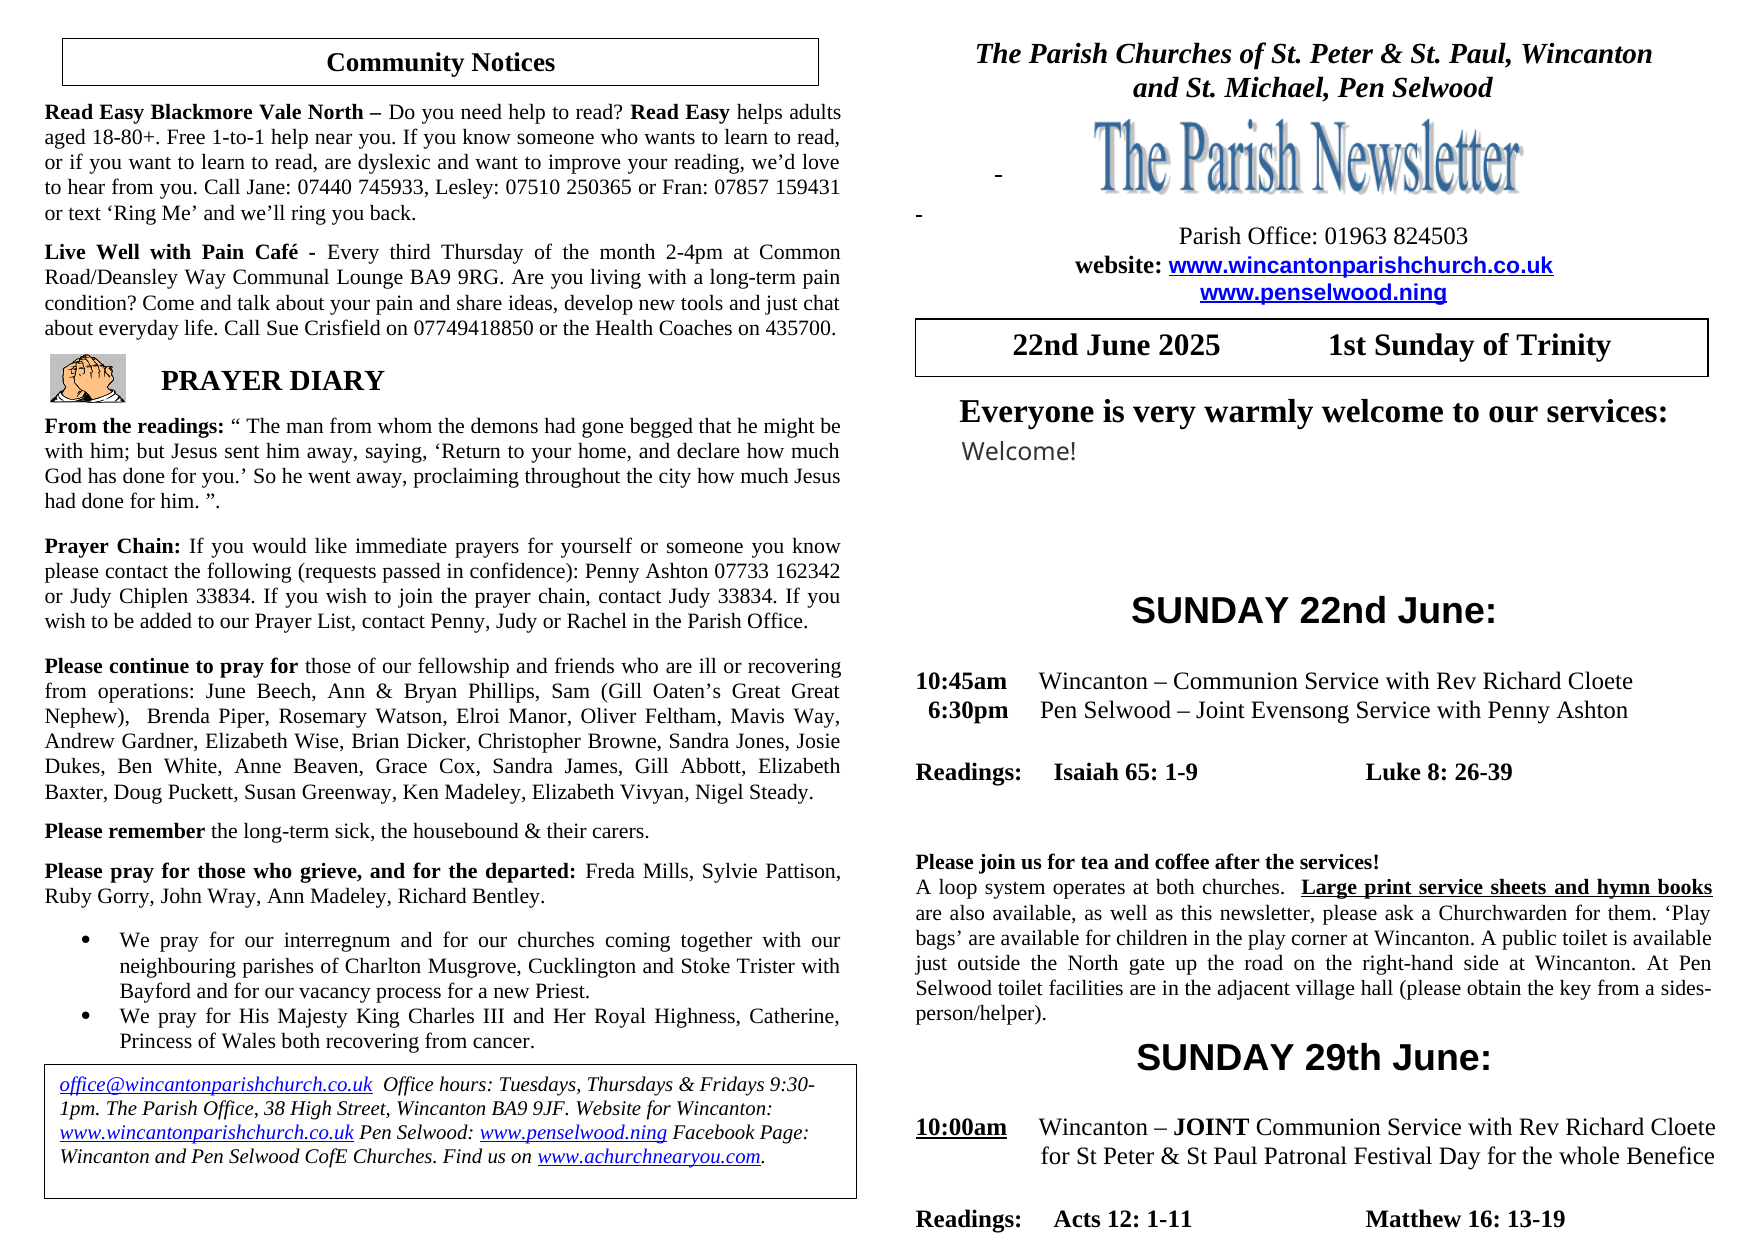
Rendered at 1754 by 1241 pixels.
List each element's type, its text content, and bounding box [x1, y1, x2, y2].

list We pray for His Majesty King Charles III and Her Royal Highness, Catherine, Princess of Wales both recovering from cancer. [82, 1003, 842, 1053]
text Readings: Acts 12: 1-11 Matthew 16: 13-19 [915, 1204, 1713, 1233]
text A loop system operates at both churches. Large print service sheets and hymn books are also available, as well as this newsletter, please ask a Churchwarden for them. ‘Play bags’ are available for children in the play corner at Wincanton. A public toilet is available just outside the North gate up the road on the right-hand side at Wincanton. At Pen Selwood toilet facilities are in the adjacent village hall (please obtain the key from a sides-person/helper). [915, 874, 1713, 1026]
text Please join us for tea and coffee after the services! [915, 849, 1713, 874]
picture [1093, 118, 1525, 196]
text Everyone is very warmly welcome to our services: [915, 391, 1713, 429]
text Please continue to pray for those of our fellowship and friends who are ill or recovering from operations: June Beech, Ann & Bryan Phillips, Sam (Gill Oaten’s Great Great Nephew), Brenda Piper, Rosemary Watson, Elroi Manor, Oliver Feltham, Mavis Way, Andrew Gardner, Elizabeth Wise, Brian Dicker, Christopher Browne, Sandra Jones, Josie Dukes, Ben White, Anne Beaven, Grace Cox, Sandra James, Gill Abbott, Elizabeth Baxter, Doug Puckett, Susan Greenway, Ken Madeley, Elizabeth Vivyan, Nigel Steady. [44, 653, 842, 804]
text Read Easy Blackmore Vale North – Do you need help to read? Read Easy helps adults aged 18-80+. Free 1-to-1 help near you. If you know someone who wants to learn to read, or if you want to learn to read, are dyslexic and want to improve your reading, we’d love to hear from you. Call Jane: 07440 745933, Lesley: 07510 250365 or Fran: 07857 159431 or text ‘Ring Me’ and we’ll ring you back. [44, 99, 842, 225]
text 10:45am Wincanton – Communion Service with Rev Richard Cloete [915, 666, 1754, 695]
text www.penselwood.ning [915, 279, 1713, 305]
text for St Peter & St Paul Patronal Festival Day for the whole Benefice [915, 1141, 1754, 1170]
text 10:00am Wincanton – JOINT Communion Service with Rev Richard Cloete [915, 1112, 1754, 1141]
text and St. Michael, Pen Selwood [915, 70, 1713, 103]
text Parish Office: 01963 824503 [915, 221, 1713, 250]
text Please pray for those who grieve, and for the departed: Freda Mills, Sylvie Pattison, Ruby Gorry, John Wray, Ann Madeley, Richard Bentley. [44, 858, 842, 908]
list We pray for our interregnum and for our churches coming together with our neighbouring parishes of Charlton Musgrove, Cucklington and Stoke Trister with Bayford and for our vacancy process for a new Priest. [82, 927, 842, 1003]
text From the readings: “ The man from whom the demons had gone begged that he might be with him; but Jesus sent him away, saying, ‘Return to your home, and declare how much God has done for you.’ So he went away, proclaiming throughout the city how much Jesus had done for him. ”. [44, 413, 842, 513]
text SUNDAY 22nd June: [915, 589, 1713, 632]
text Live Well with Pain Café - Every third Thursday of the month 2-4pm at Common Road/Deansley Way Communal Lounge BA9 9RG. Are you living with a long-term pain condition? Come and talk about your pain and share ideas, develop new tools and just chat about everyday life. Call Sue Crisfield on 07749418850 or the Health Coaches on 435700. [44, 239, 842, 340]
text Prayer Chain: If you would like immediate prayers for yourself or someone you know please contact the following (requests passed in confidence): Penny Ashton 07733 162342 or Judy Chiplen 33834. If you wish to join the prayer chain, contact Judy 33834. If you wish to be added to our Prayer List, contact Penny, Judy or Rachel in the Parish Office. [44, 533, 842, 633]
text Please remember the long-term sick, the housebound & their carers. [44, 818, 842, 843]
text website: www.wincantonparishchurch.co.uk [915, 250, 1713, 279]
text SUNDAY 29th June: [915, 1035, 1713, 1078]
text Readings: Isaiah 65: 1-9 Luke 8: 26-39 [915, 757, 1713, 786]
text 6:30pm Pen Selwood – Joint Evensong Service with Penny Ashton [915, 695, 1754, 723]
text The Parish Churches of St. Peter & St. Paul, Wincanton [915, 36, 1713, 70]
